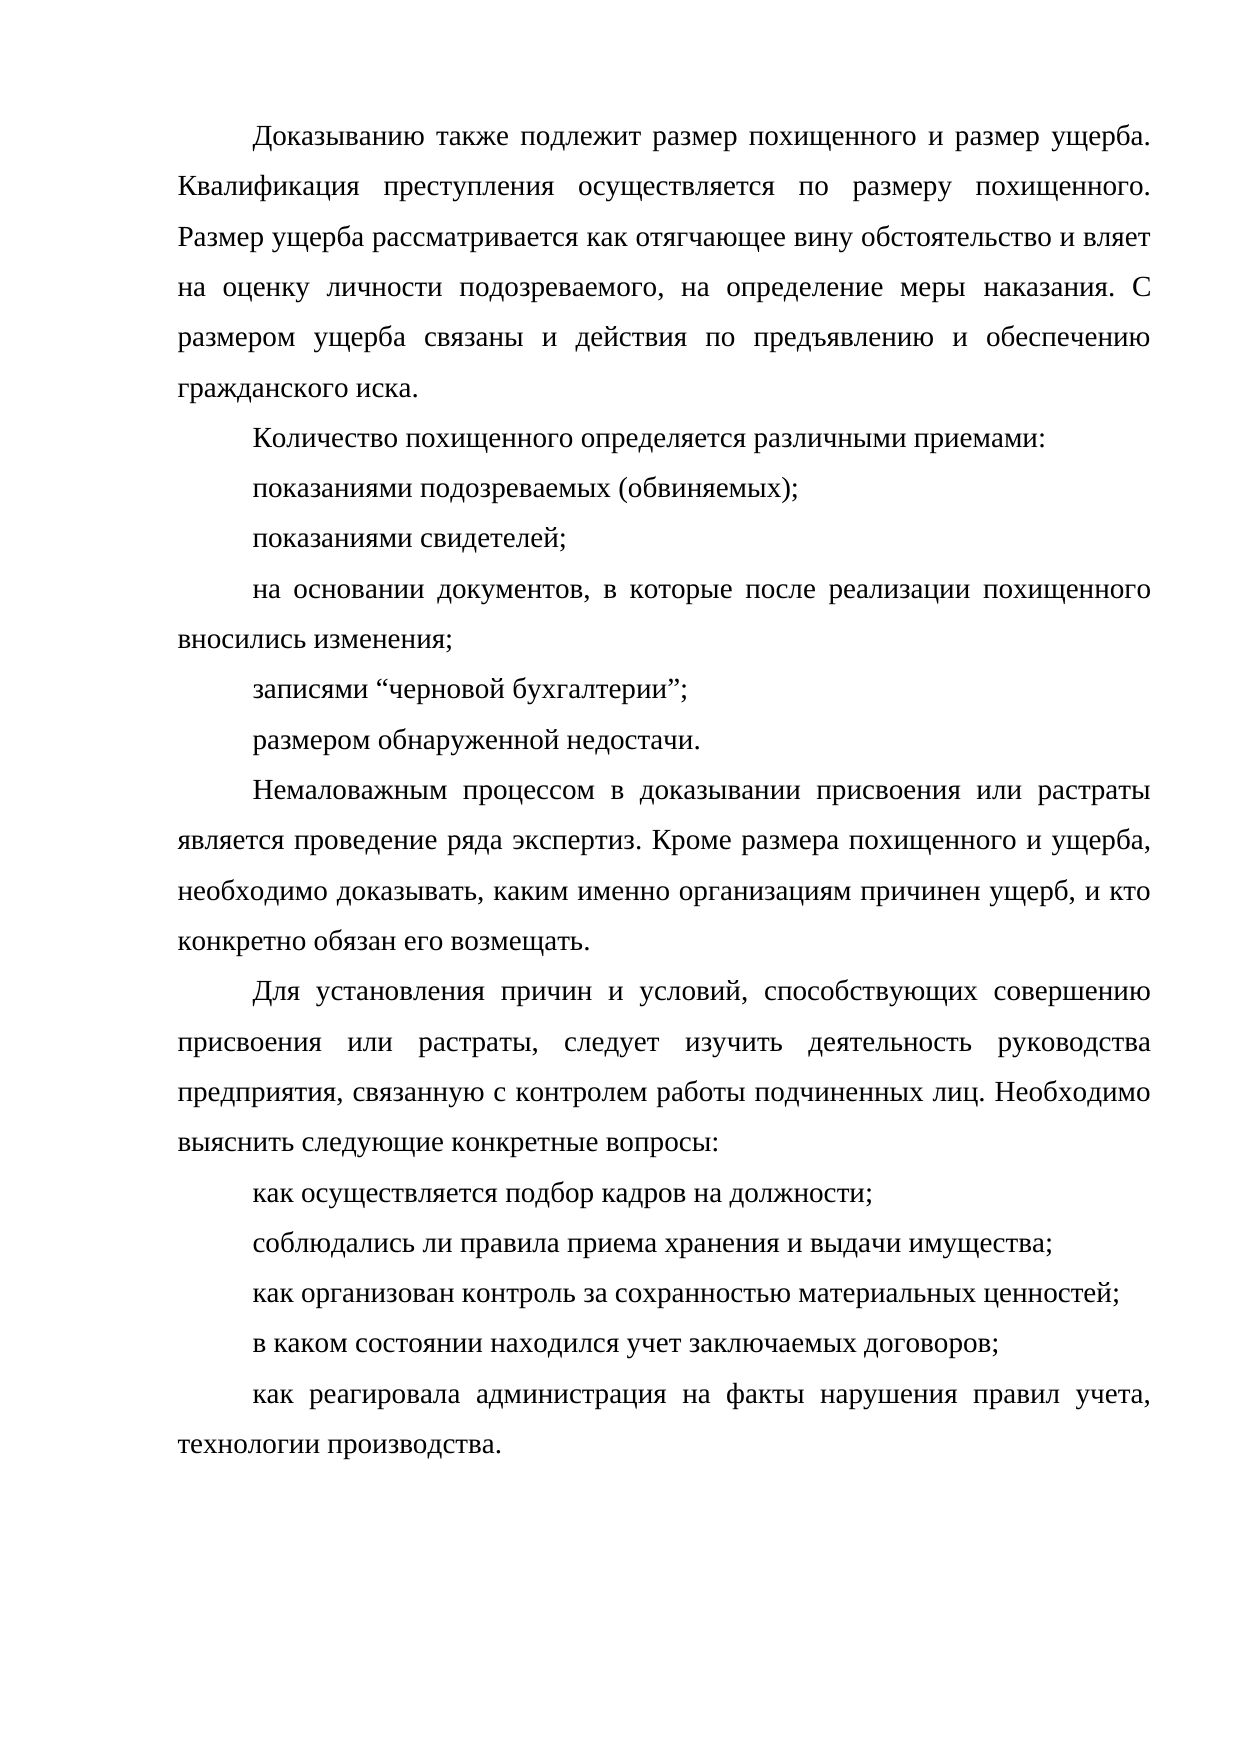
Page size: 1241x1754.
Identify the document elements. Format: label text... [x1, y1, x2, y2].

text на основании документов, в которые после реализации похищенного вносились изменения; [177, 571, 1152, 655]
text Для установления причин и условий, способствующих совершению присвоения или растраты, следует изучить деятельность руководства предприятия, связанную с контролем работы подчиненных лиц. Необходимо выяснить следующие конкретные вопросы: [177, 973, 1152, 1158]
text показаниями подозреваемых (обвиняемых); [177, 470, 1152, 504]
text в каком состоянии находился учет заключаемых договоров; [177, 1326, 1152, 1359]
text как организован контроль за сохранностью материальных ценностей; [177, 1275, 1152, 1309]
text как реагировала администрация на факты нарушения правил учета, технологии производства. [177, 1376, 1152, 1460]
text показаниями свидетелей; [177, 521, 1152, 554]
text соблюдались ли правила приема хранения и выдачи имущества; [177, 1225, 1152, 1258]
text размером обнаруженной недостачи. [177, 722, 1152, 755]
text Немаловажным процессом в доказывании присвоения или растраты является проведение ряда экспертиз. Кроме размера похищенного и ущерба, необходимо доказывать, каким именно организациям причинен ущерб, и кто конкретно обязан его возмещать. [177, 772, 1152, 957]
text Количество похищенного определяется различными приемами: [177, 420, 1152, 453]
text как осуществляется подбор кадров на должности; [177, 1175, 1152, 1208]
text Доказыванию также подлежит размер похищенного и размер ущерба. Квалификация преступления осуществляется по размеру похищенного. Размер ущерба рассматривается как отягчающее вину обстоятельство и вляет на оценку личности подозреваемого, на определение меры наказания. С размером ущерба связаны и действия по предъявлению и обеспечению гражданского иска. [177, 118, 1152, 403]
text записями “черновой бухгалтерии”; [177, 672, 1152, 705]
